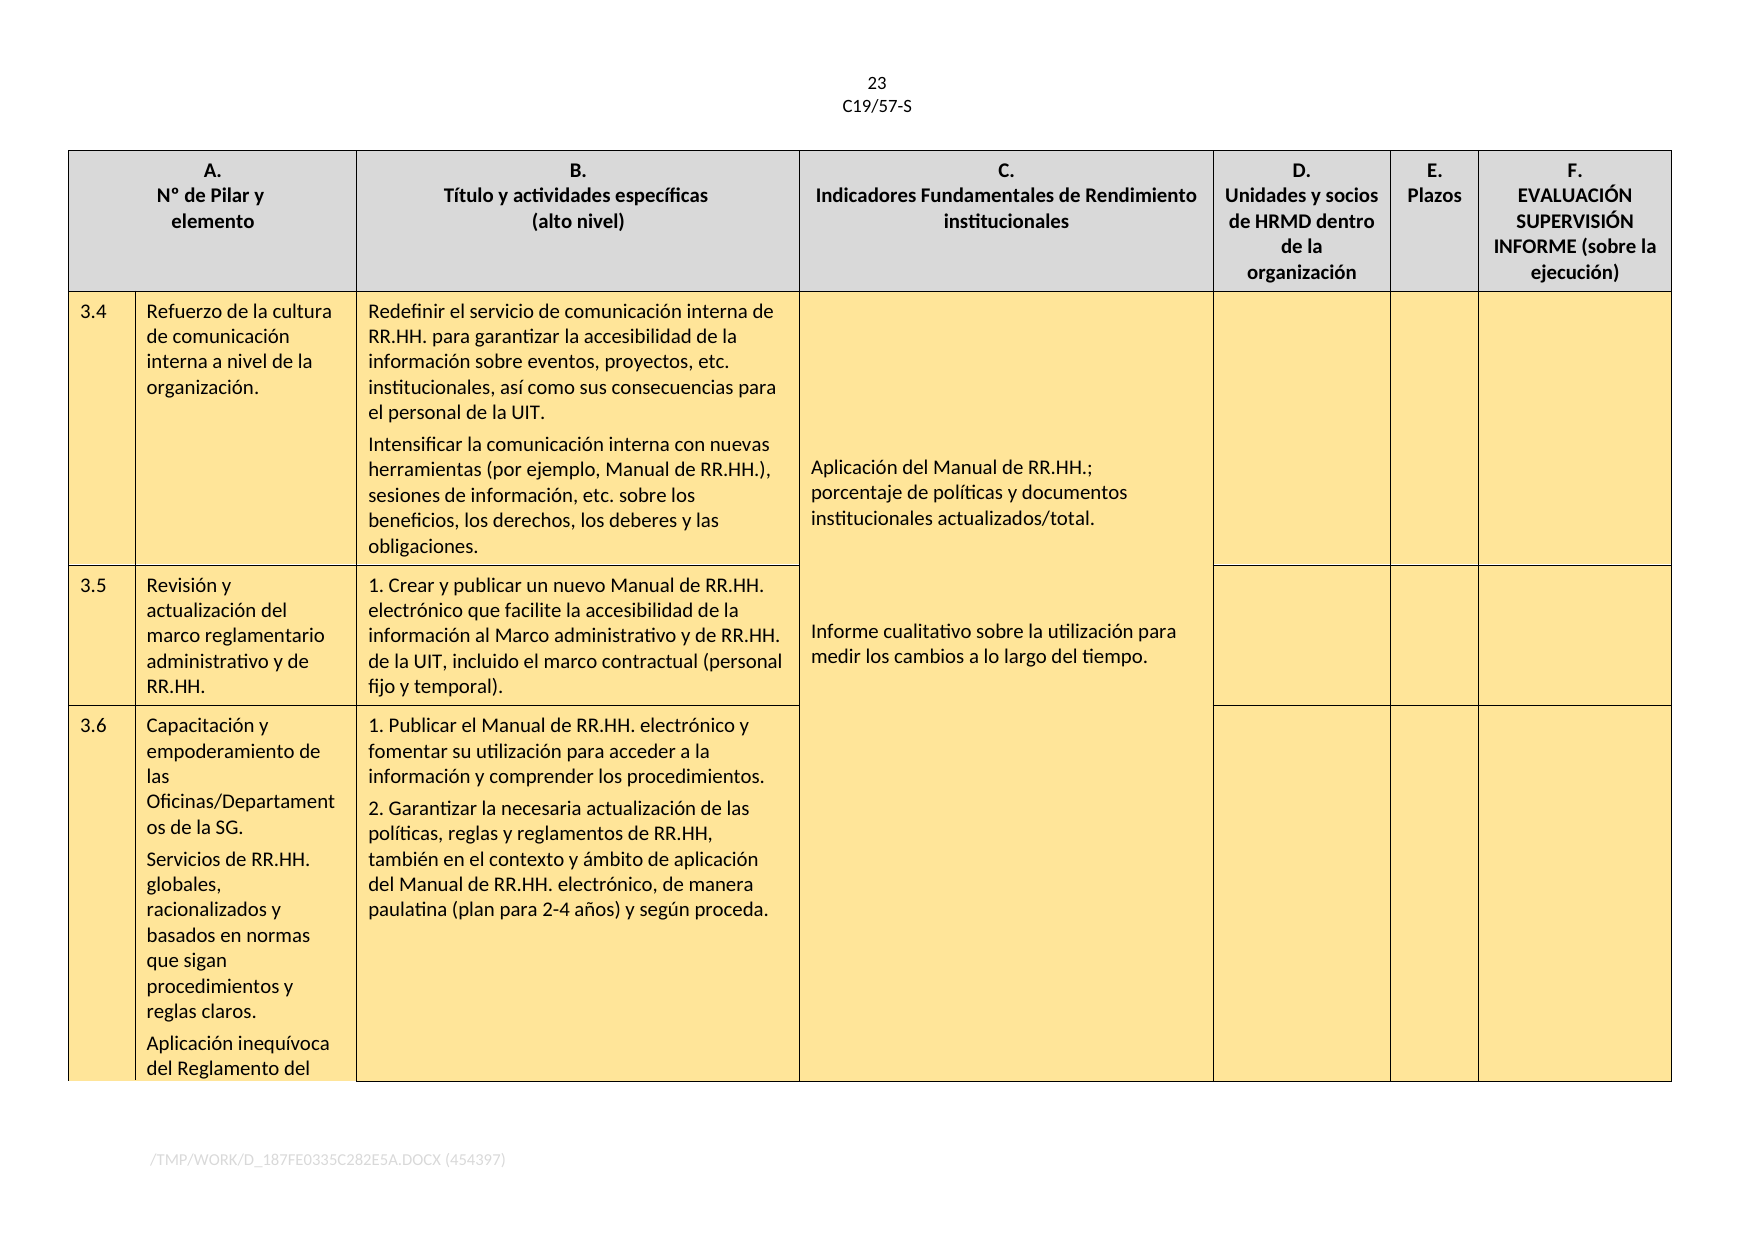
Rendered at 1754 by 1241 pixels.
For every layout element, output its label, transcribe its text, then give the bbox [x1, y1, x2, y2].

table_header D. Unidades y socios de HRMD dentro de la organización [1214, 151, 1390, 291]
table_cell Revisión y actualización del marco reglamentario administrativo y de RR.HH. [136, 566, 356, 705]
table_cell [1391, 566, 1478, 705]
table_cell 3.6 [69, 706, 135, 1081]
table_cell Redefinir el servicio de comunicación interna de RR.HH. para garantizar la accesibilidad de la información sobre eventos, proyectos, etc. institucionales, así como sus consecuencias para el personal de la UIT. Intensificar la comunicación interna con nuevas herramientas (por ejemplo, Manual de RR.HH.), sesiones de información, etc. sobre los beneficios, los derechos, los deberes y las obligaciones. [357, 292, 799, 564]
table_header C. Indicadores Fundamentales de Rendimiento institucionales [800, 151, 1213, 291]
table_cell [1391, 706, 1478, 1081]
table_cell [1479, 566, 1671, 705]
table_cell [1214, 706, 1390, 1081]
table_header E. Plazos [1391, 151, 1478, 291]
table_cell [1479, 706, 1671, 1081]
table_cell Aplicación del Manual de RR.HH.; porcentaje de políticas y documentos institucionales actualizados/total. Informe cualitativo sobre la utilización para medir los cambios a lo largo del tiempo. [800, 292, 1213, 1081]
table_cell Refuerzo de la cultura de comunicación interna a nivel de la organización. [136, 292, 356, 564]
table_header A. Nº de Pilar y elemento [69, 151, 356, 291]
table_cell 1. Crear y publicar un nuevo Manual de RR.HH. electrónico que facilite la accesibilidad de la información al Marco administrativo y de RR.HH. de la UIT, incluido el marco contractual (personal fijo y temporal). [357, 566, 799, 705]
table_cell [1214, 292, 1390, 564]
table_cell 3.5 [69, 566, 135, 705]
table_cell [1479, 292, 1671, 564]
table_cell 3.4 [69, 292, 135, 564]
table_cell [1391, 292, 1478, 564]
table_header F. EVALUACIÓN SUPERVISIÓN INFORME (sobre la ejecución) [1479, 151, 1671, 291]
table_header B. Título y actividades específicas (alto nivel) [357, 151, 799, 291]
table_cell [1214, 566, 1390, 705]
